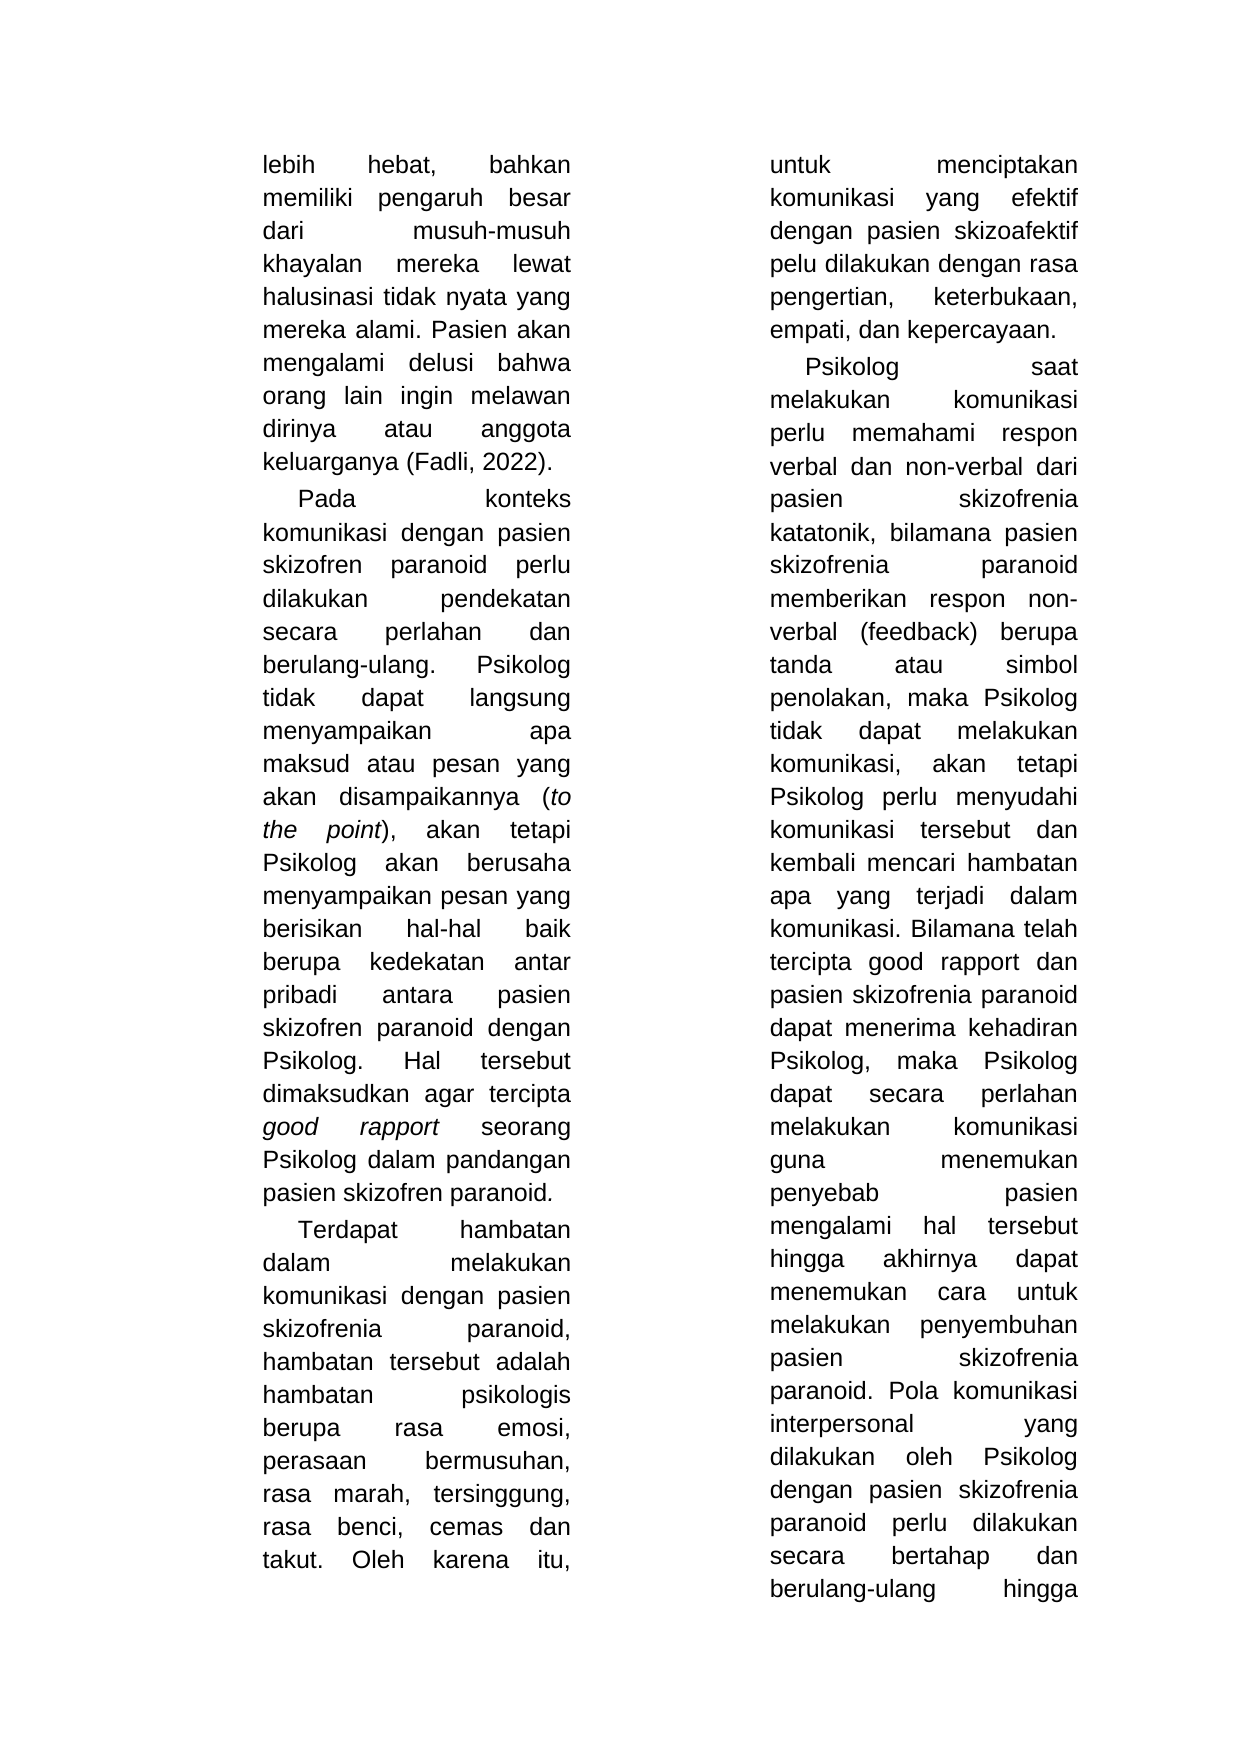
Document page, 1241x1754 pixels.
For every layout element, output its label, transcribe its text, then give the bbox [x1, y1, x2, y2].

text Terdapat hambatan dalam melakukan komunikasi dengan pasien skizofrenia paranoid, hambatan tersebut adalah hambatan psikologis berupa rasa emosi, perasaan bermusuhan, rasa marah, tersinggung, rasa benci, cemas dan takut. Oleh karena itu, untuk menciptakan komunikasi yang efektif dengan pasien skizoafektif pelu dilakukan dengan rasa pengertian, keterbukaan, empati, dan kepercayaan. [769, 150, 1078, 344]
text Terdapat hambatan dalam melakukan komunikasi dengan pasien skizofrenia paranoid, hambatan tersebut adalah hambatan psikologis berupa rasa emosi, perasaan bermusuhan, rasa marah, tersinggung, rasa benci, cemas dan takut. Oleh karena itu, untuk menciptakan komunikasi yang efektif dengan pasien skizoafektif pelu dilakukan dengan rasa pengertian, keterbukaan, empati, dan kepercayaan. [262, 1215, 571, 1574]
text Pada konteks komunikasi dengan pasien skizofren paranoid perlu dilakukan pendekatan secara perlahan dan berulang-ulang. Psikolog tidak dapat langsung menyampaikan apa maksud atau pesan yang akan disampaikannya (to the point), akan tetapi Psikolog akan berusaha menyampaikan pesan yang berisikan hal-hal baik berupa kedekatan antar pribadi antara pasien skizofren paranoid dengan Psikolog. Hal tersebut dimaksudkan agar tercipta good rapport seorang Psikolog dalam pandangan pasien skizofren paranoid. [262, 484, 571, 1207]
